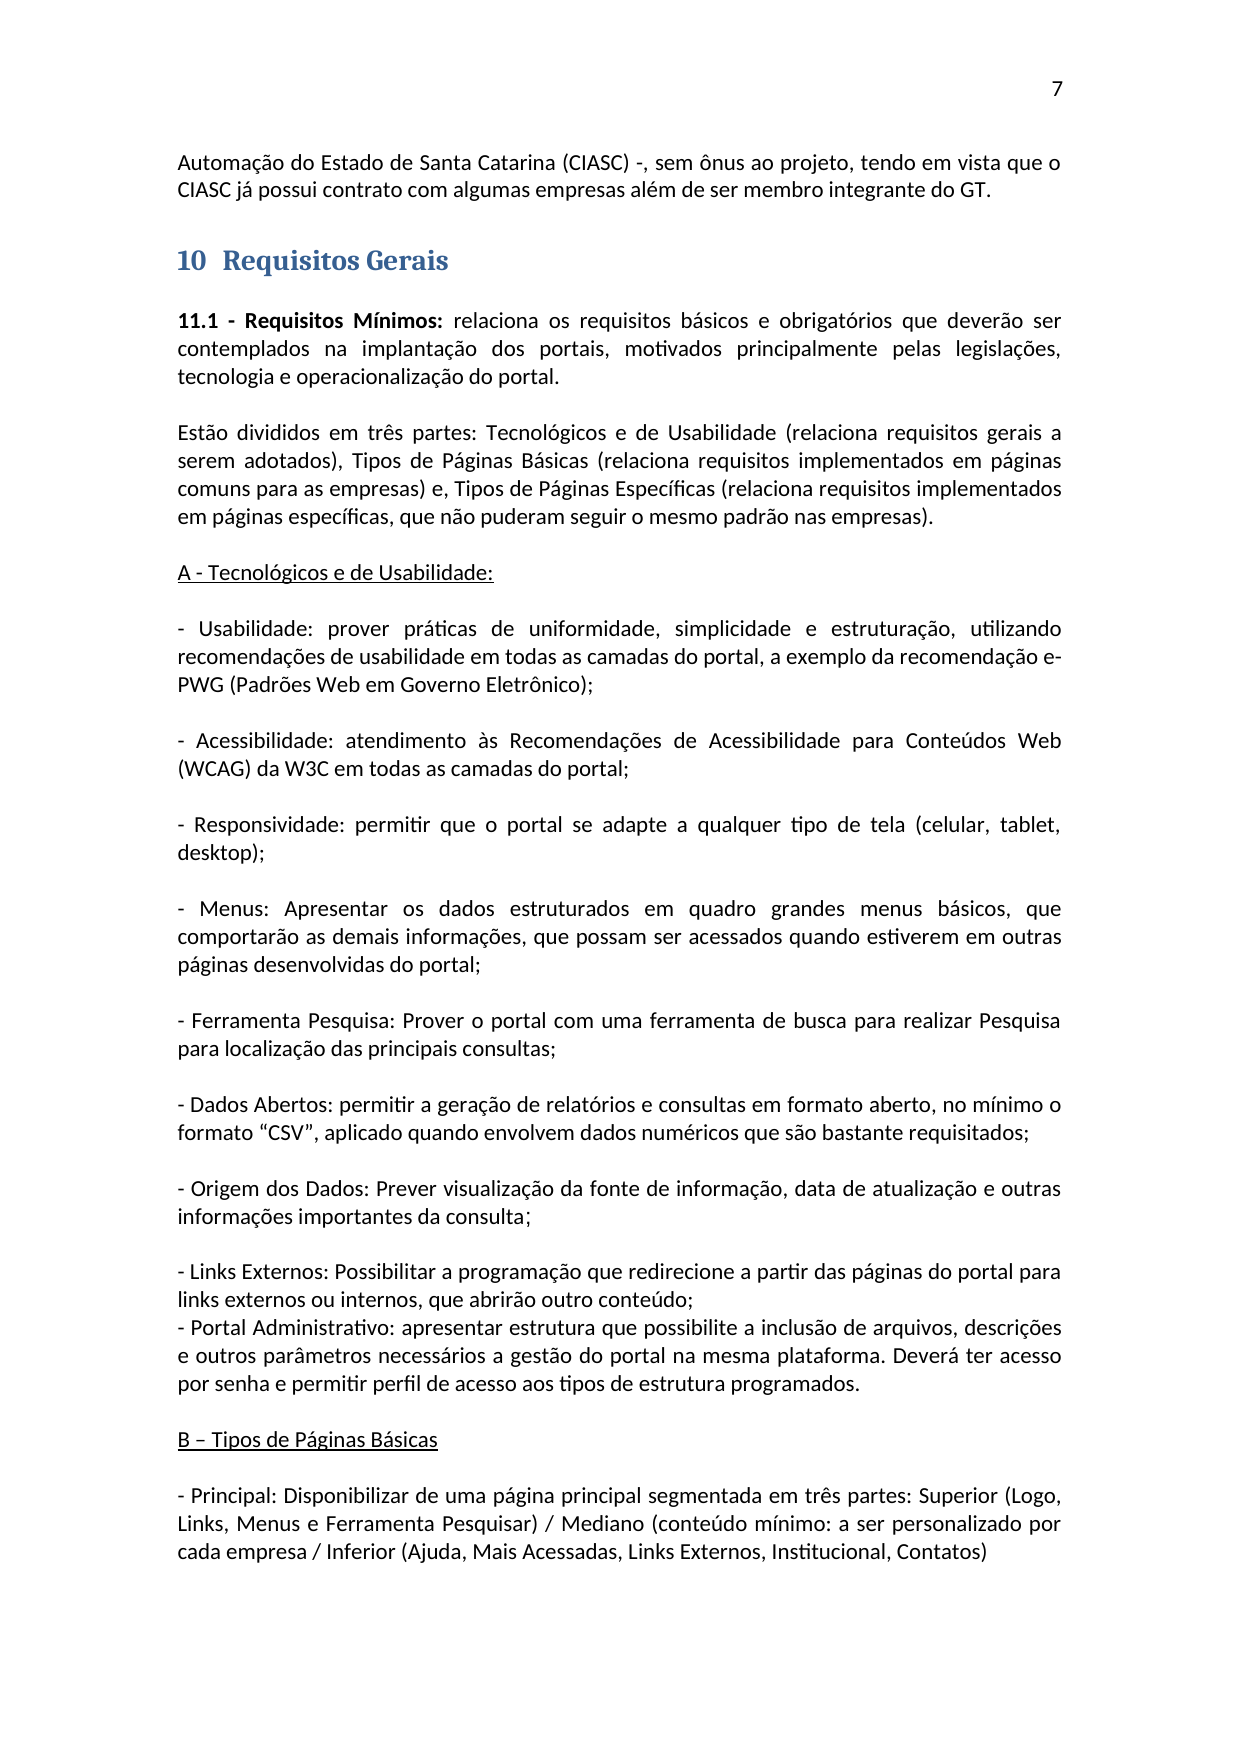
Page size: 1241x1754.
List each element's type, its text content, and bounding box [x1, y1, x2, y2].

text - Responsividade: permitir que o portal se adapte a qualquer tipo de tela (celular, tablet, desktop); [177, 810, 1063, 866]
text B – Tipos de Páginas Básicas [177, 1425, 1063, 1453]
text - Portal Administrativo: apresentar estrutura que possibilite a inclusão de arquivos, descrições e outros parâmetros necessários a gestão do portal na mesma plataforma. Deverá ter acesso por senha e permitir perfil de acesso aos tipos de estrutura programados. [177, 1313, 1063, 1397]
text A - Tecnológicos e de Usabilidade: [177, 558, 1063, 586]
text - Menus: Apresentar os dados estruturados em quadro grandes menus básicos, que comportarão as demais informações, que possam ser acessados quando estiverem em outras páginas desenvolvidas do portal; [177, 894, 1063, 978]
text 11.1 - Requisitos Mínimos: relaciona os requisitos básicos e obrigatórios que deverão ser contemplados na implantação dos portais, motivados principalmente pelas legislações, tecnologia e operacionalização do portal. [177, 306, 1063, 390]
text - Usabilidade: prover práticas de uniformidade, simplicidade e estruturação, utilizando recomendações de usabilidade em todas as camadas do portal, a exemplo da recomendação e-PWG (Padrões Web em Governo Eletrônico); [177, 614, 1063, 698]
text - Dados Abertos: permitir a geração de relatórios e consultas em formato aberto, no mínimo o formato “CSV”, aplicado quando envolvem dados numéricos que são bastante requisitados; [177, 1090, 1063, 1146]
text - Ferramenta Pesquisa: Prover o portal com uma ferramenta de busca para realizar Pesquisa para localização das principais consultas; [177, 1006, 1063, 1062]
subtitle Requisitos Gerais [177, 244, 1063, 278]
text - Acessibilidade: atendimento às Recomendações de Acessibilidade para Conteúdos Web (WCAG) da W3C em todas as camadas do portal; [177, 726, 1063, 782]
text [177, 148, 1063, 204]
text - Principal: Disponibilizar de uma página principal segmentada em três partes: Superior (Logo, Links, Menus e Ferramenta Pesquisar) / Mediano (conteúdo mínimo: a ser personalizado por cada empresa / Inferior (Ajuda, Mais Acessadas, Links Externos, Institucional, Contatos) [177, 1481, 1063, 1565]
text - Origem dos Dados: Prever visualização da fonte de informação, data de atualização e outras informações importantes da consulta; [177, 1174, 1063, 1230]
text - Links Externos: Possibilitar a programação que redirecione a partir das páginas do portal para links externos ou internos, que abrirão outro conteúdo; [177, 1257, 1063, 1313]
text Estão divididos em três partes: Tecnológicos e de Usabilidade (relaciona requisitos gerais a serem adotados), Tipos de Páginas Básicas (relaciona requisitos implementados em páginas comuns para as empresas) e, Tipos de Páginas Específicas (relaciona requisitos implementados em páginas específicas, que não puderam seguir o mesmo padrão nas empresas). [177, 418, 1063, 530]
